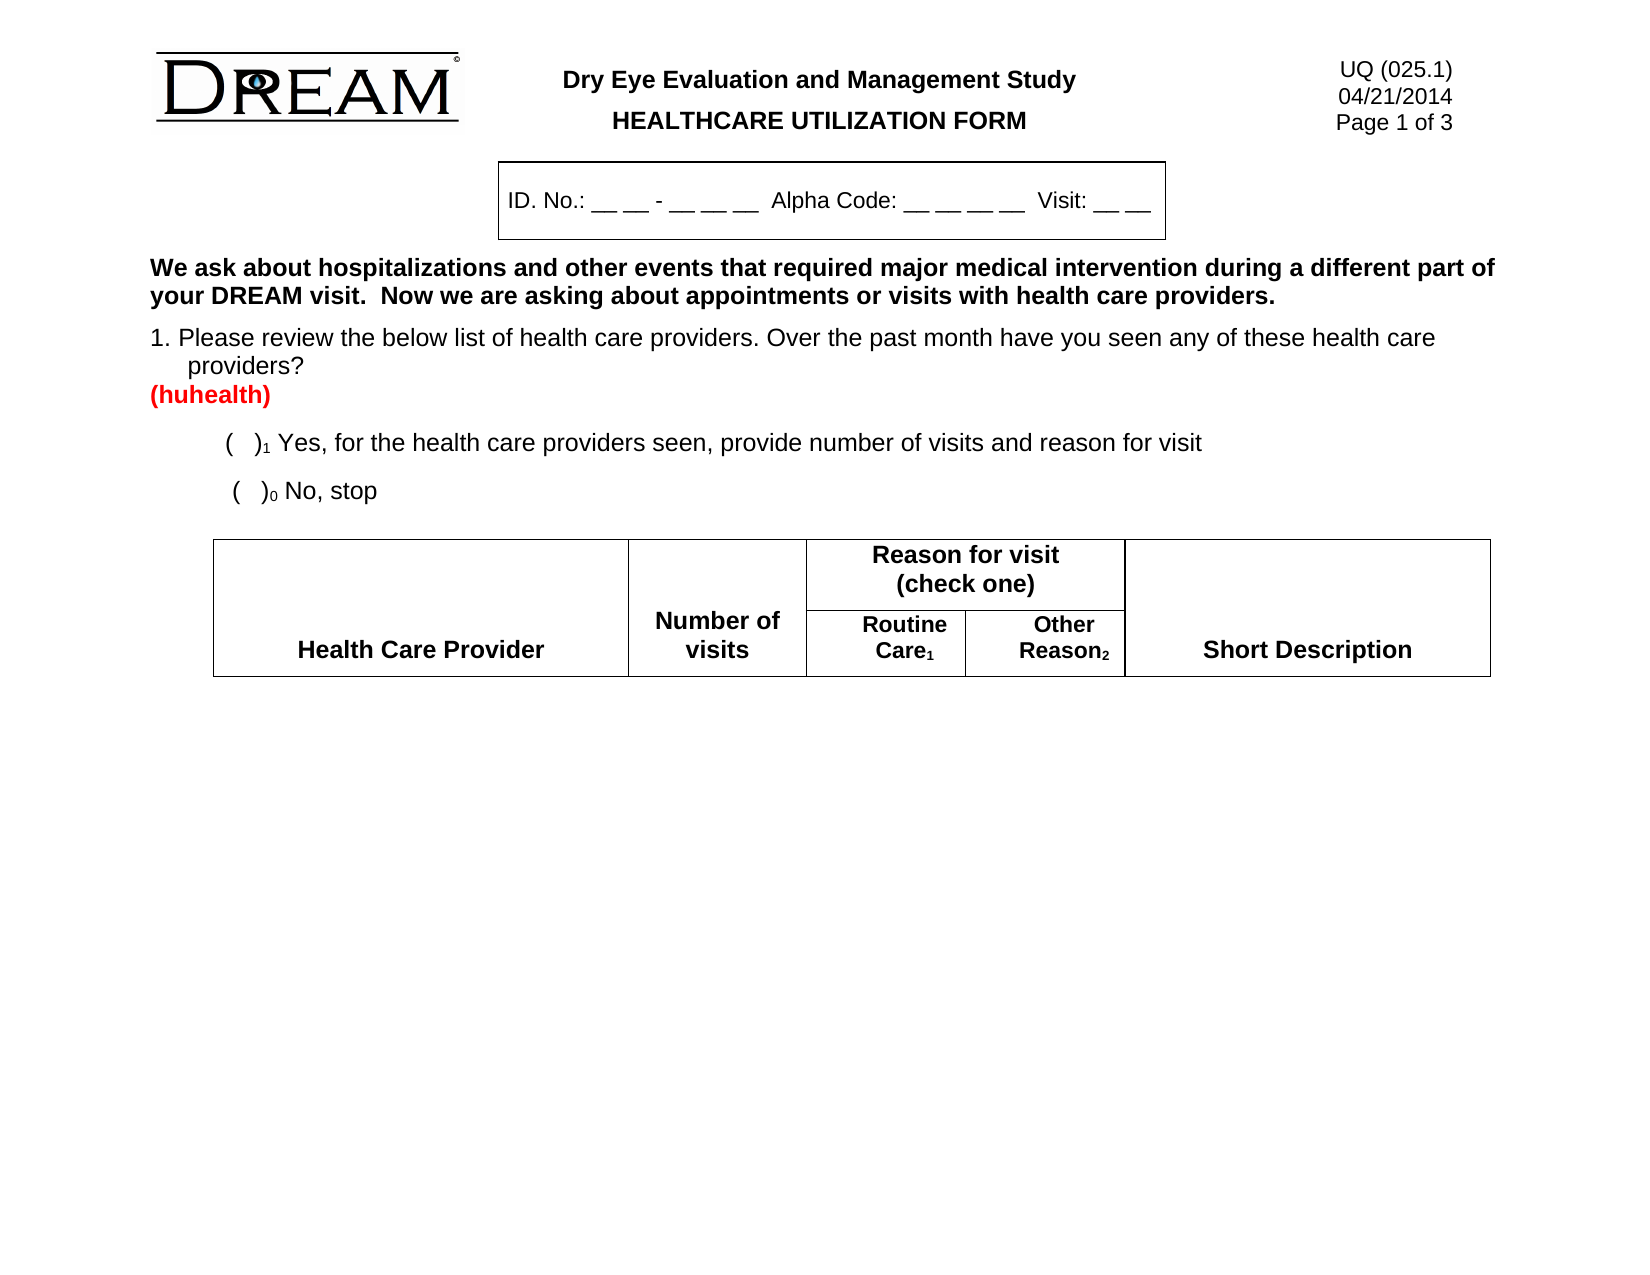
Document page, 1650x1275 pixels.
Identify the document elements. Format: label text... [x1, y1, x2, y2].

table_header Health Care Provider [214, 540, 628, 676]
text ID. No.: __ __ - __ __ __ Alpha Code: __ __ __ __ Visit: __ __ [499, 175, 1165, 226]
table_cell Routine Care1 [807, 611, 965, 676]
text ( )1 Yes, for the health care providers seen, provide number of visits and reason for visit [225, 428, 1284, 457]
text ( )0 No, stop [225, 476, 1125, 505]
table_header Number of visits [629, 540, 806, 676]
table_header Short Description [1126, 540, 1490, 676]
list Please review the below list of health care providers. Over the past month have you seen any of these health care providers? [150, 323, 1500, 380]
table_cell Other Reason2 [966, 611, 1124, 676]
picture [151, 48, 465, 135]
text We ask about hospitalizations and other events that required major medical intervention during a different part of your DREAM visit. Now we are asking about appointments or visits with health care providers. [150, 253, 1500, 310]
text (huhealth) [150, 380, 1500, 409]
table_header Reason for visit (check one) [807, 540, 1124, 610]
